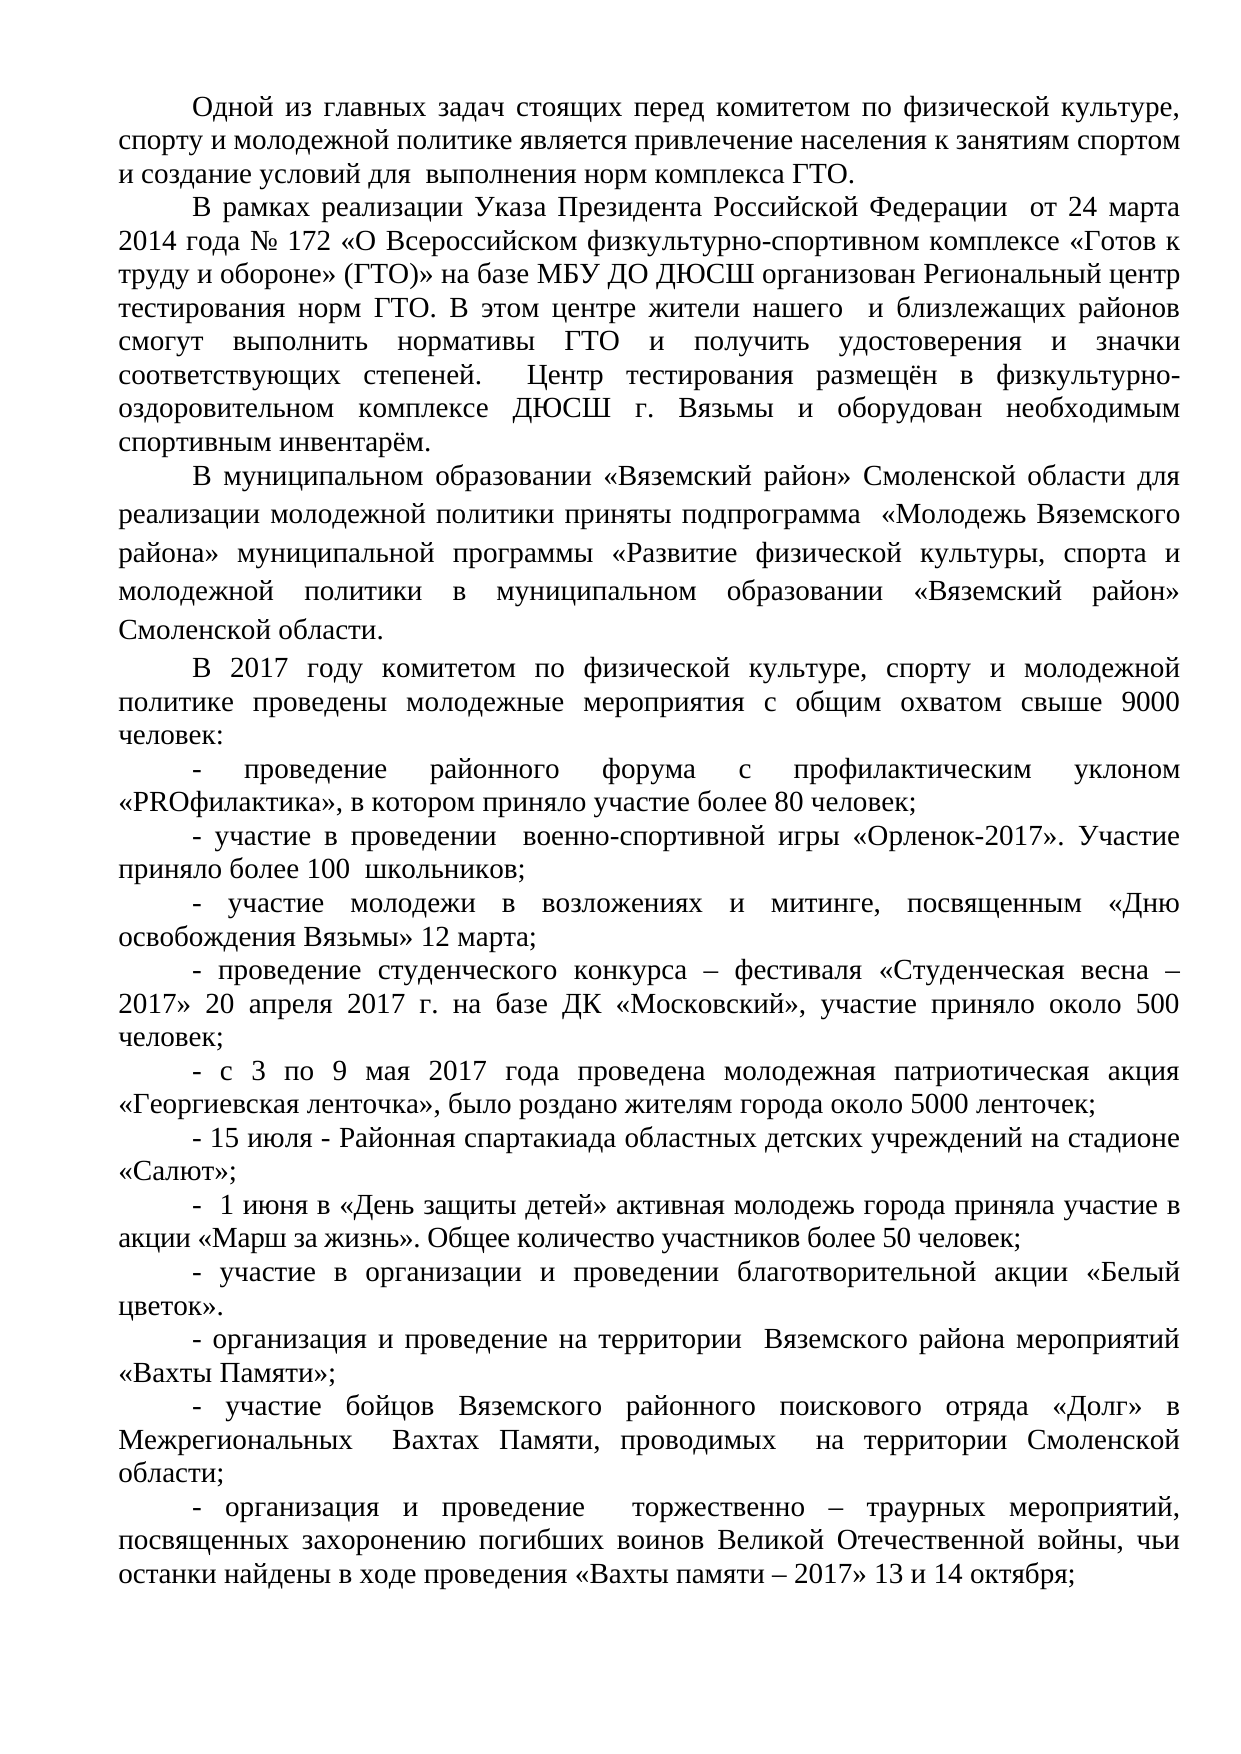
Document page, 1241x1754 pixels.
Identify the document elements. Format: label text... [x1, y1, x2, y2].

text - участие в организации и проведении благотворительной акции «Белый цветок». [118, 1254, 1181, 1321]
text Одной из главных задач стоящих перед комитетом по физической культуре, спорту и молодежной политике является привлечение населения к занятиям спортом и создание условий для выполнения норм комплекса ГТО. [118, 89, 1181, 189]
text - организация и проведение торжественно – траурных мероприятий, посвященных захоронению погибших воинов Великой Отечественной войны, чьи останки найдены в ходе проведения «Вахты памяти – 2017» 13 и 14 октября; [118, 1489, 1181, 1589]
text - организация и проведение на территории Вяземского района мероприятий «Вахты Памяти»; [118, 1321, 1181, 1388]
text - участие в проведении военно-спортивной игры «Орленок-2017». Участие приняло более 100 школьников; [118, 818, 1181, 885]
text - участие молодежи в возложениях и митинге, посвященным «Дню освобождения Вязьмы» 12 марта; [118, 885, 1181, 952]
text - 1 июня в «День защиты детей» активная молодежь города приняла участие в акции «Марш за жизнь». Общее количество участников более 50 человек; [118, 1187, 1181, 1254]
text В муниципальном образовании «Вяземский район» Смоленской области для реализации молодежной политики приняты подпрограмма «Молодежь Вяземского района» муниципальной программы «Развитие физической культуры, спорта и молодежной политики в муниципальном образовании «Вяземский район» Смоленской области. [118, 458, 1181, 645]
text - участие бойцов Вяземского районного поискового отряда «Долг» в Межрегиональных Вахтах Памяти, проводимых на территории Смоленской области; [118, 1388, 1181, 1489]
text В рамках реализации Указа Президента Российской Федерации от 24 марта 2014 года № 172 «О Всероссийском физкультурно-спортивном комплексе «Готов к труду и обороне» (ГТО)» на базе МБУ ДО ДЮСШ организован Региональный центр тестирования норм ГТО. В этом центре жители нашего и близлежащих районов смогут выполнить нормативы ГТО и получить удостоверения и значки соответствующих степеней. Центр тестирования размещён в физкультурно-оздоровительном комплексе ДЮСШ г. Вязьмы и оборудован необходимым спортивным инвентарём. [118, 189, 1181, 458]
text - 15 июля - Районная спартакиада областных детских учреждений на стадионе «Салют»; [118, 1120, 1181, 1187]
text - проведение студенческого конкурса – фестиваля «Студенческая весна – 2017» 20 апреля 2017 г. на базе ДК «Московский», участие приняло около 500 человек; [118, 952, 1181, 1053]
text В 2017 году комитетом по физической культуре, спорту и молодежной политике проведены молодежные мероприятия с общим охватом свыше 9000 человек: [118, 650, 1181, 751]
text - с 3 по 9 мая 2017 года проведена молодежная патриотическая акция «Георгиевская ленточка», было роздано жителям города около 5000 ленточек; [118, 1053, 1181, 1120]
text - проведение районного форума с профилактическим уклоном «PROфилактика», в котором приняло участие более 80 человек; [118, 751, 1181, 818]
